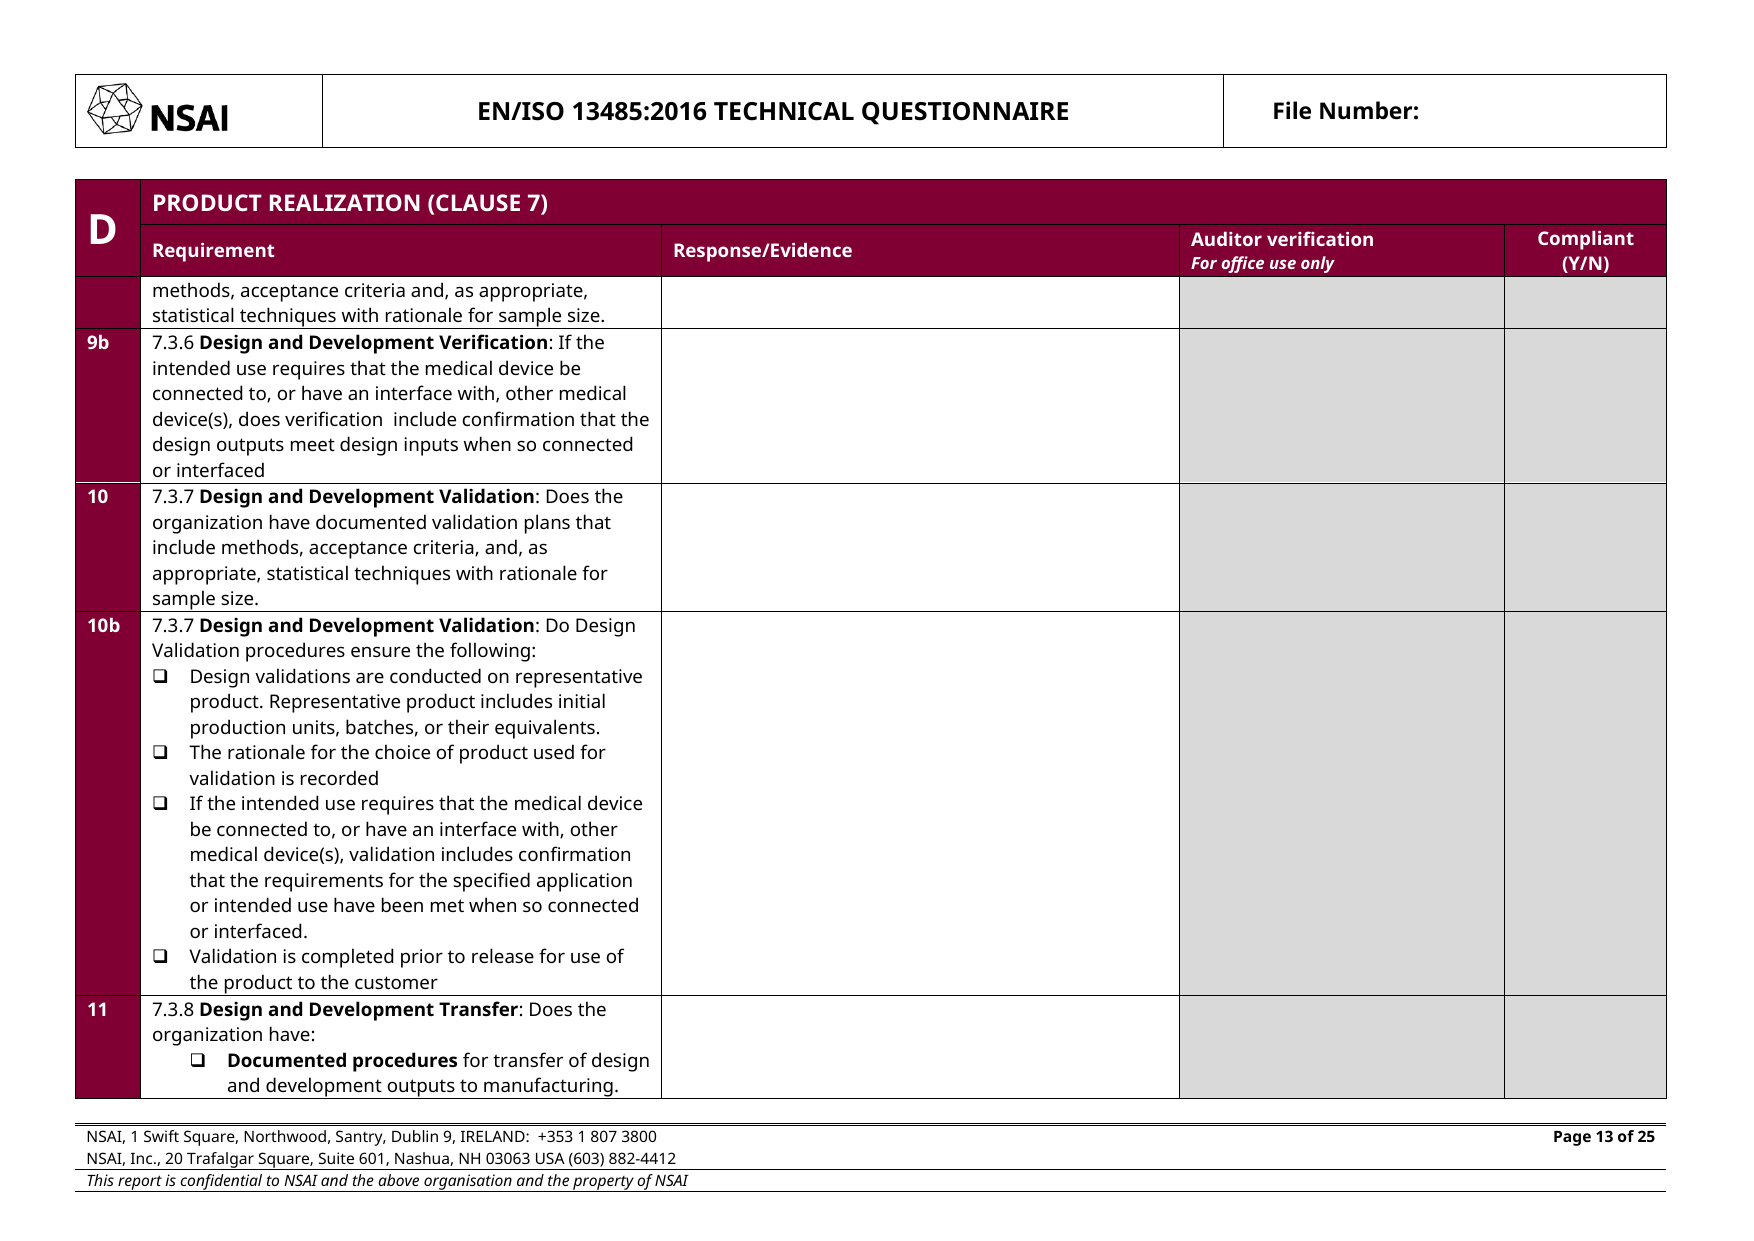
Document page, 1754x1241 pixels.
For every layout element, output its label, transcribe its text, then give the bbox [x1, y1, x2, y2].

table_cell [1505, 329, 1666, 482]
table_cell [662, 996, 1179, 1098]
picture [86, 81, 228, 135]
table_cell [1180, 329, 1504, 482]
table_cell [1180, 612, 1504, 995]
table_cell 7.3.7 Design and Development Validation: Does the organization have documented validation plans that include methods, acceptance criteria, and, as appropriate, statistical techniques with rationale for sample size. [141, 484, 661, 611]
table_cell [662, 484, 1179, 611]
table_cell 10b [76, 612, 140, 995]
table_cell 11 [76, 996, 140, 1098]
table_cell [1505, 996, 1666, 1098]
table_cell [1180, 996, 1504, 1098]
table_cell [662, 329, 1179, 482]
table_header D [76, 180, 140, 276]
table_header product realization (Clause 7) [141, 180, 1666, 224]
table_cell [1505, 612, 1666, 995]
table_cell 9 [76, 277, 140, 328]
table_cell Compliant (Y/N) [1505, 225, 1666, 276]
table_cell [1180, 277, 1504, 328]
table_cell 9b [76, 329, 140, 482]
table_cell 10 [76, 484, 140, 611]
table_cell Auditor verification For office use only [1180, 225, 1504, 276]
table_cell [1505, 484, 1666, 611]
table_cell [1180, 484, 1504, 611]
table_cell Response/Evidence [662, 225, 1179, 276]
table_cell [662, 612, 1179, 995]
table_cell Requirement [141, 225, 661, 276]
table_cell 7.3.6 Design and Development Verification: If the intended use requires that the medical device be connected to, or have an interface with, other medical device(s), does verification include confirmation that the design outputs meet design inputs when so connected or interfaced [141, 329, 661, 482]
table_cell 7.3.7 Design and Development Validation: Do Design Validation procedures ensure the following: Design validations are conducted on representative product. Representative product includes initial production units, batches, or their equivalents. The rationale for the choice of product used for validation is recorded If the intended use requires that the medical device be connected to, or have an interface with, other medical device(s), validation includes confirmation that the requirements for the specified application or intended use have been met when so connected or interfaced. Validation is completed prior to release for use of the product to the customer [141, 612, 661, 995]
table_cell [662, 277, 1179, 328]
table_cell [1505, 277, 1666, 328]
